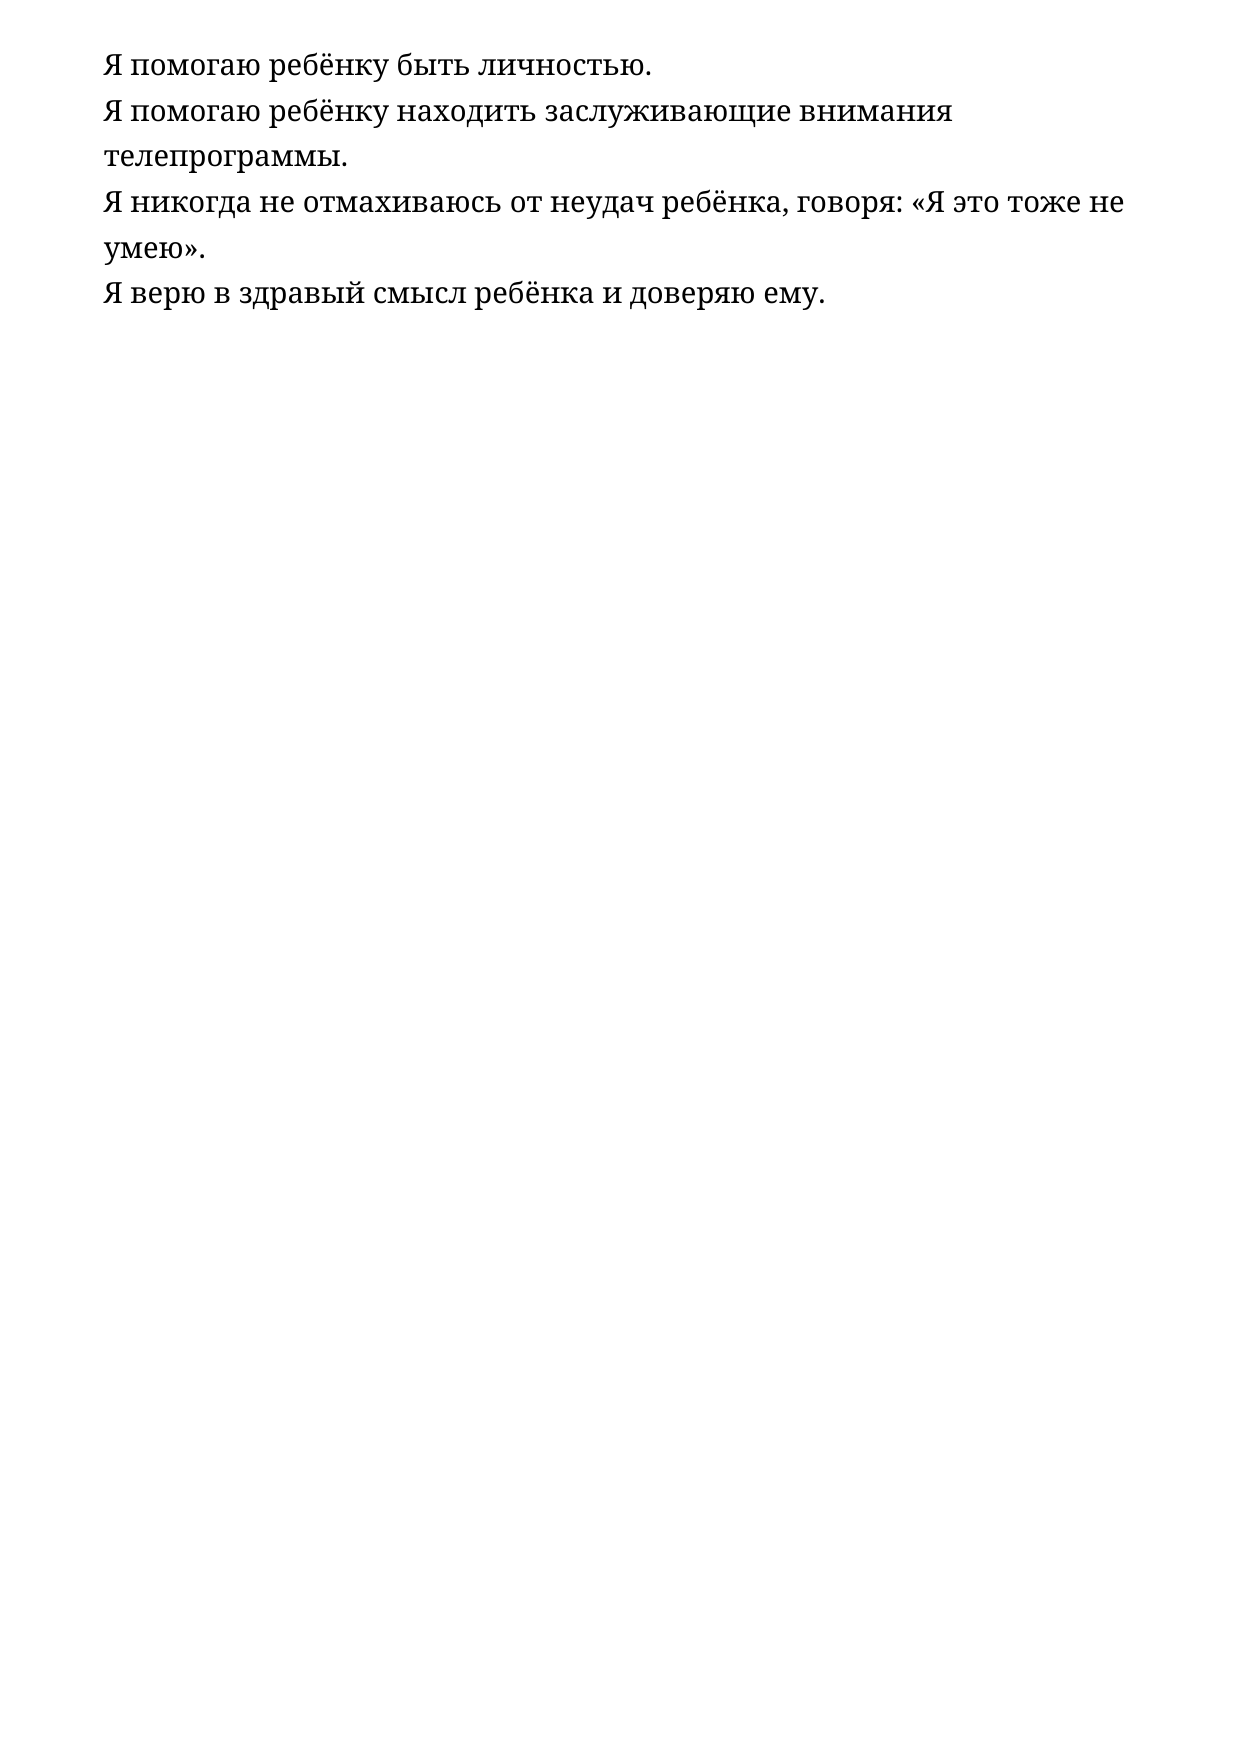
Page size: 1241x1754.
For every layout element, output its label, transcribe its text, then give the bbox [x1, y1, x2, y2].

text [103, 44, 1152, 175]
text Я никогда не отмахиваюсь от неудач ребёнка, говоря: «Я это тоже не умею». Я верю в здравый смысл ребёнка и доверяю ему. [103, 181, 1152, 344]
